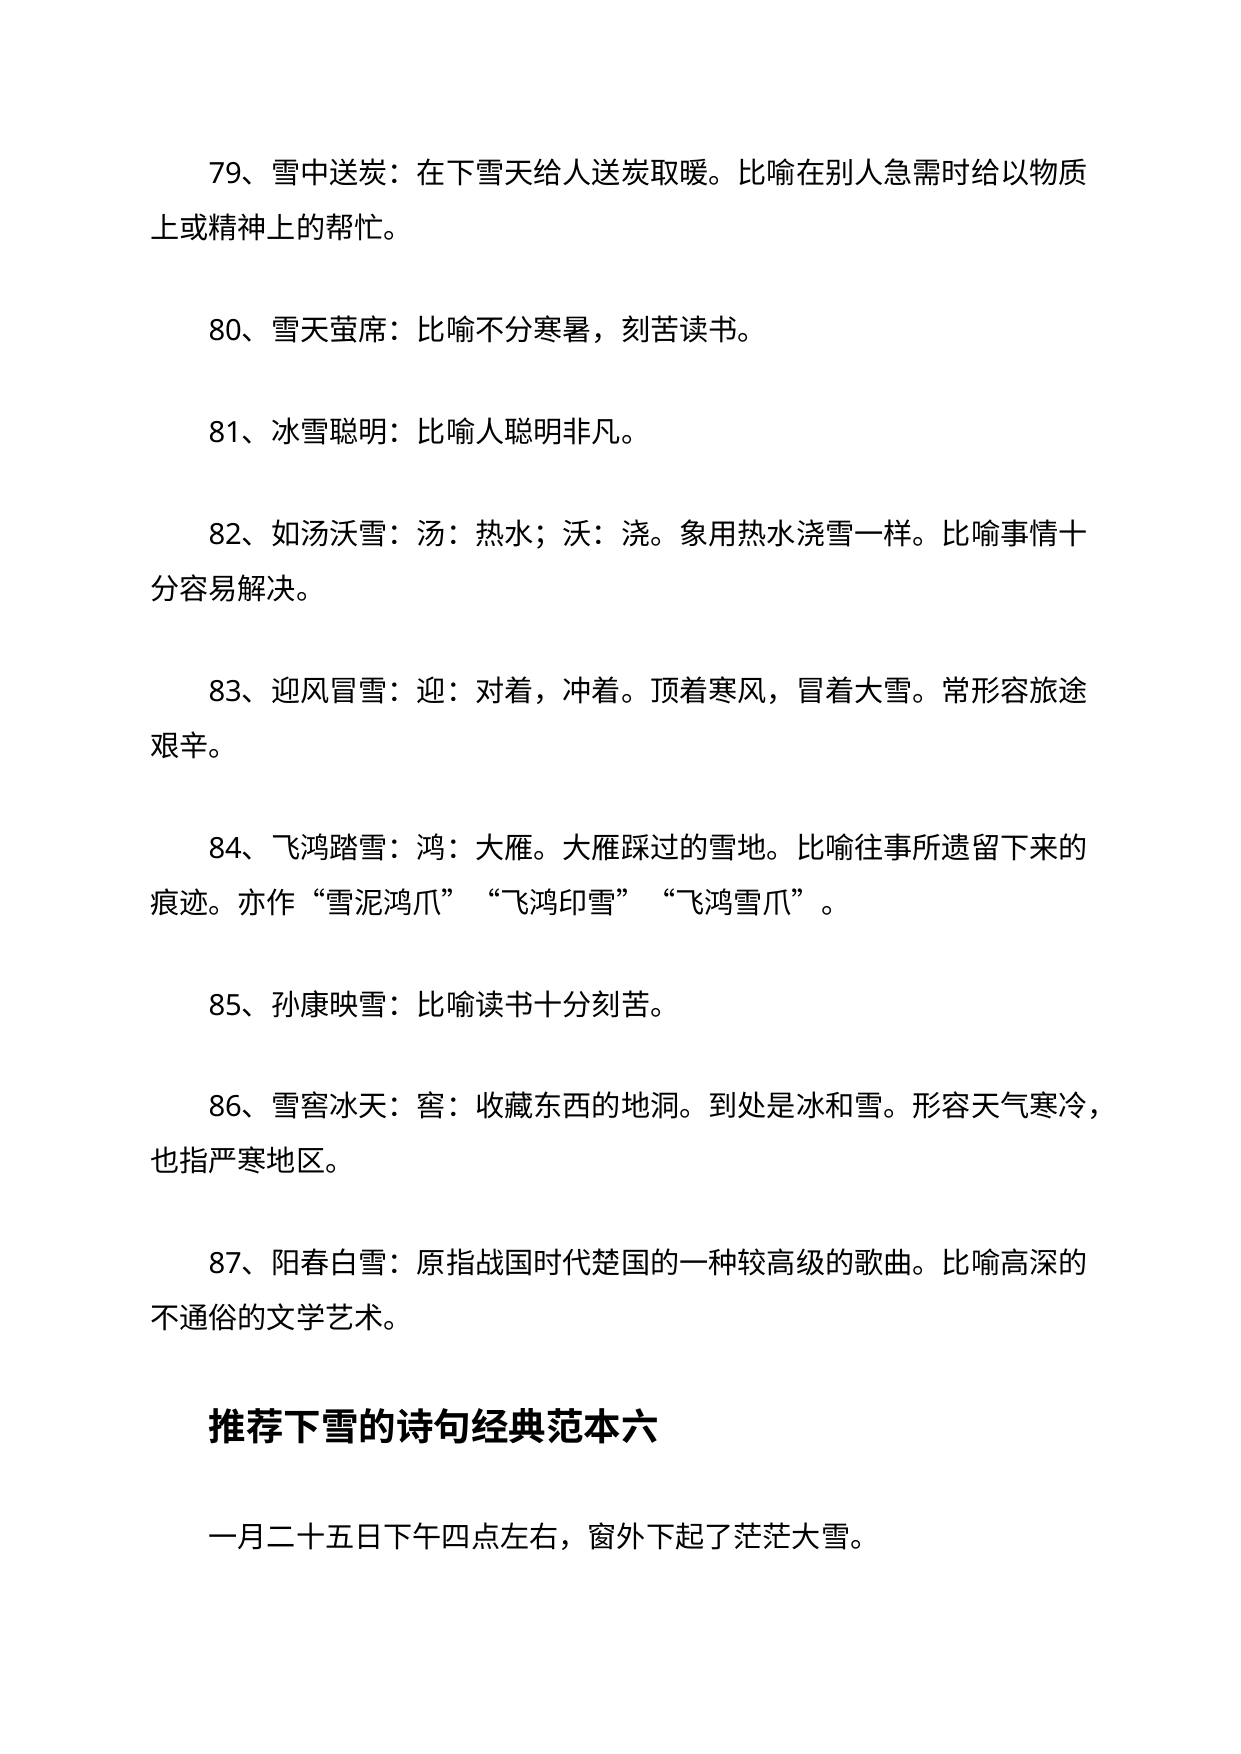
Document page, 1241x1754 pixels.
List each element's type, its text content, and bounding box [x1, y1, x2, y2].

text 推荐下雪的诗句经典范本六 [150, 1397, 1090, 1451]
text 82、如汤沃雪：汤：热水；沃：浇。象用热水浇雪一样。比喻事情十分容易解决。 [150, 511, 1090, 608]
text 80、雪天萤席：比喻不分寒暑，刻苦读书。 [150, 307, 1090, 349]
text 87、阳春白雪：原指战国时代楚国的一种较高级的歌曲。比喻高深的不通俗的文学艺术。 [150, 1240, 1090, 1337]
text 86、雪窖冰天：窖：收藏东西的地洞。到处是冰和雪。形容天气寒冷，也指严寒地区。 [150, 1083, 1090, 1180]
text 81、冰雪聪明：比喻人聪明非凡。 [150, 409, 1090, 451]
text 84、飞鸿踏雪：鸿：大雁。大雁踩过的雪地。比喻往事所遗留下来的痕迹。亦作“雪泥鸿爪”“飞鸿印雪”“飞鸿雪爪”。 [150, 824, 1090, 922]
text 85、孙康映雪：比喻读书十分刻苦。 [150, 981, 1090, 1023]
text 79、雪中送炭：在下雪天给人送炭取暖。比喻在别人急需时给以物质上或精神上的帮忙。 [150, 150, 1090, 247]
text 83、迎风冒雪：迎：对着，冲着。顶着寒风，冒着大雪。常形容旅途艰辛。 [150, 667, 1090, 765]
text 一月二十五日下午四点左右，窗外下起了茫茫大雪。 [150, 1514, 1090, 1556]
